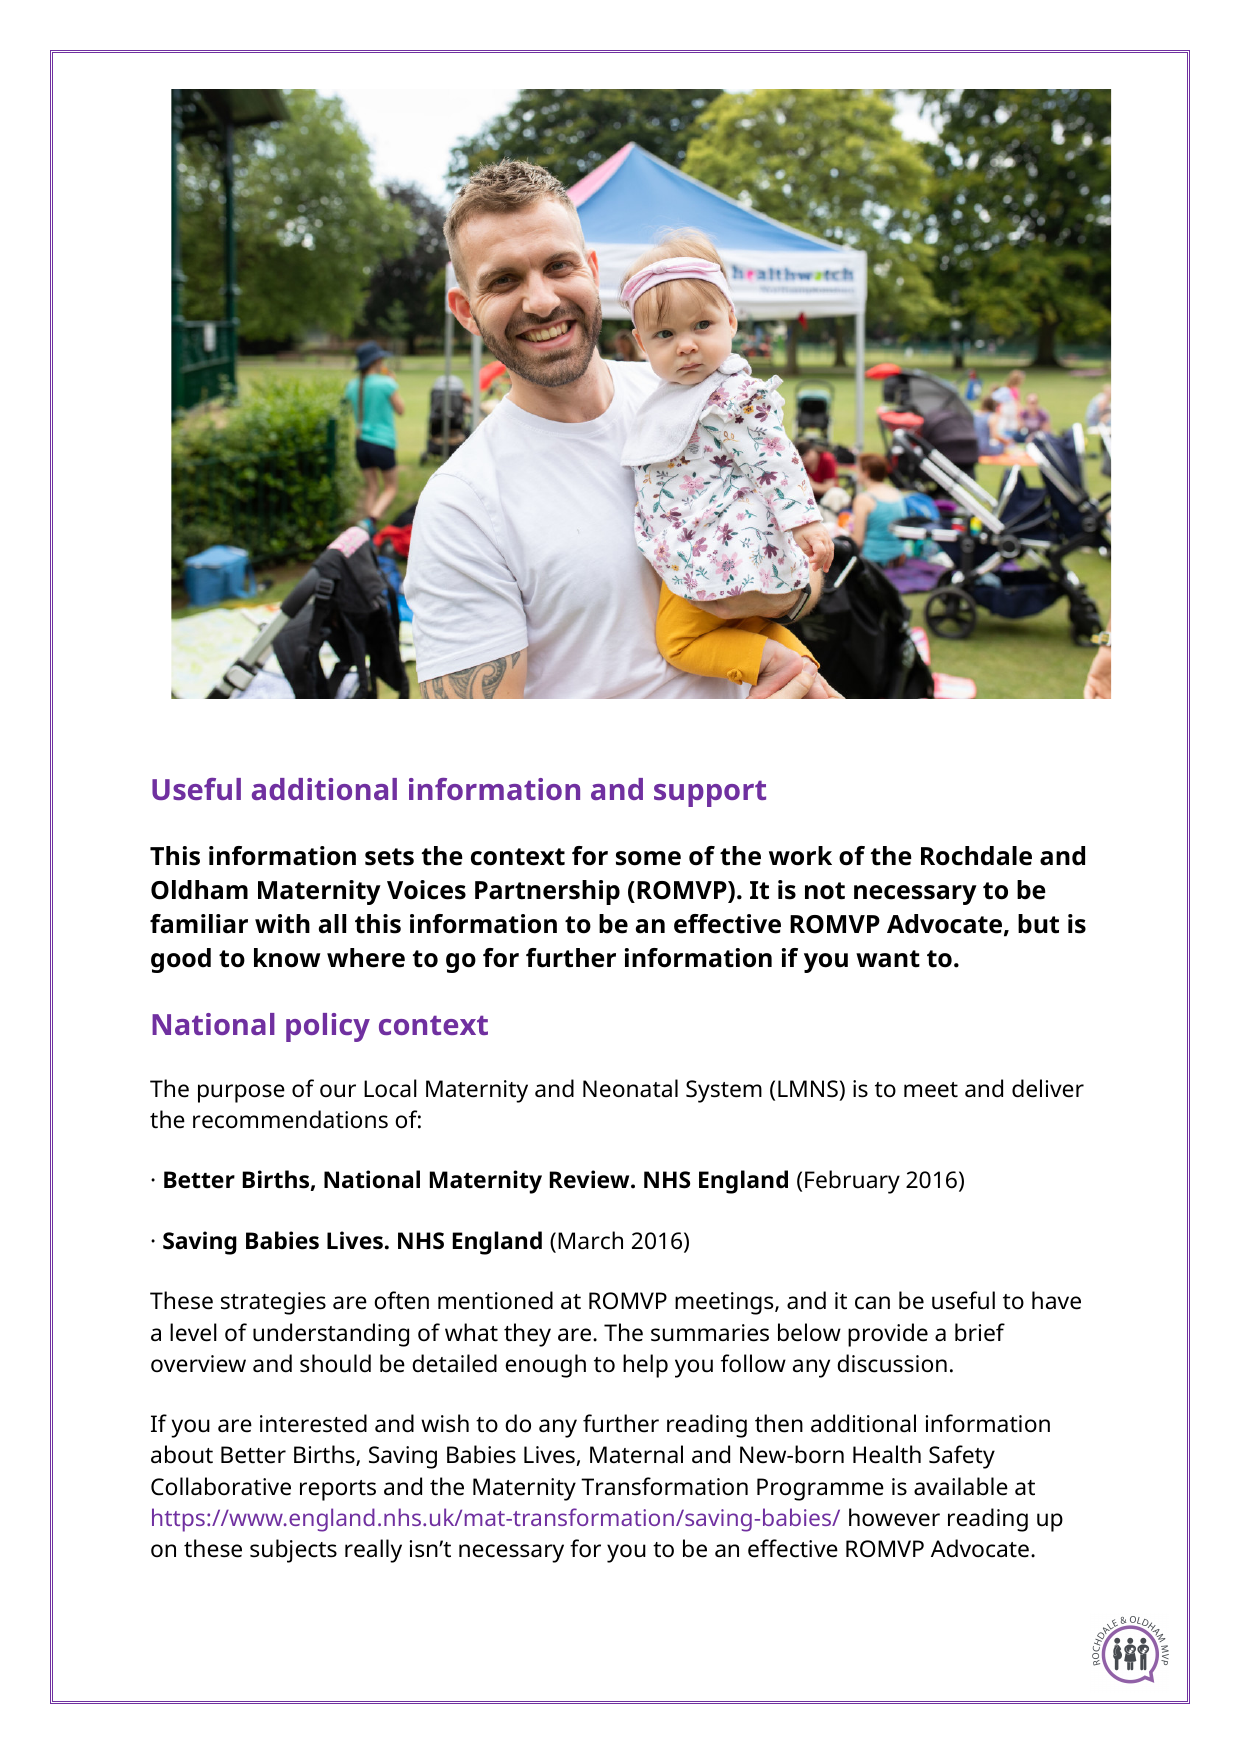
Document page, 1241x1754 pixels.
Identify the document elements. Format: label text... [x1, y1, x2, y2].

text If you are interested and wish to do any further reading then additional information about Better Births, Saving Babies Lives, Maternal and New-born Health Safety Collaborative reports and the Maternity Transformation Programme is available at https://www.england.nhs.uk/mat-transformation/saving-babies/ however reading up on these subjects really isn’t necessary for you to be an effective ROMVP Advocate. [150, 1408, 1090, 1564]
text Useful additional information and support [150, 770, 1090, 809]
picture [171, 89, 1112, 699]
text National policy context [150, 1004, 1090, 1044]
picture [1090, 1613, 1170, 1693]
text The purpose of our Local Maternity and Neonatal System (LMNS) is to meet and deliver the recommendations of: [150, 1073, 1090, 1135]
text This information sets the context for some of the work of the Rochdale and Oldham Maternity Voices Partnership (ROMVP). It is not necessary to be familiar with all this information to be an effective ROMVP Advocate, but is good to know where to go for further information if you want to. [150, 838, 1090, 975]
text · Saving Babies Lives. NHS England (March 2016) [150, 1225, 1090, 1256]
text These strategies are often mentioned at ROMVP meetings, and it can be useful to have a level of understanding of what they are. The summaries below provide a brief overview and should be detailed enough to help you follow any discussion. [150, 1285, 1090, 1379]
text · Better Births, National Maternity Review. NHS England (February 2016) [150, 1164, 1090, 1196]
